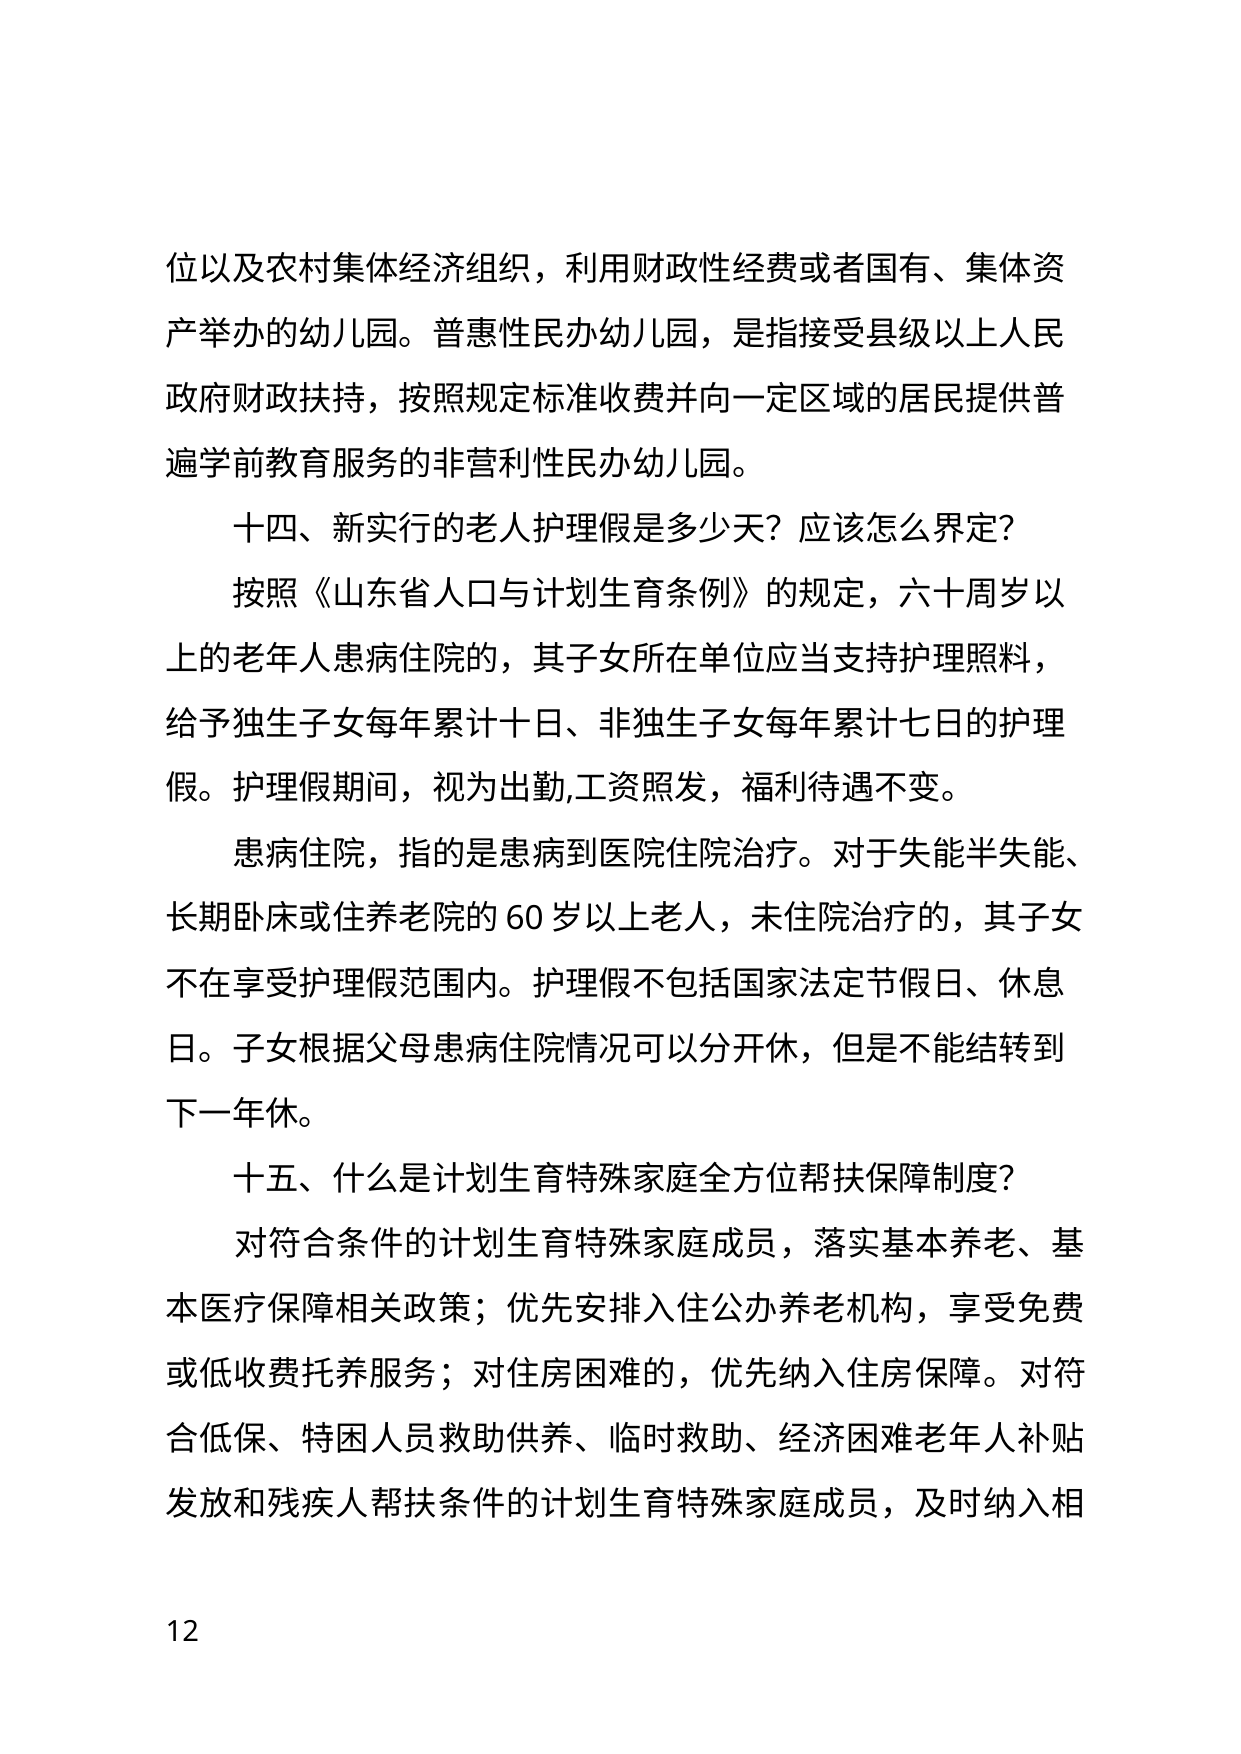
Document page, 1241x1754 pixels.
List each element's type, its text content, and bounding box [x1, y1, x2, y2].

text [165, 233, 1087, 493]
text 十五、什么是计划生育特殊家庭全方位帮扶保障制度？ [165, 1143, 1087, 1208]
text 十四、新实行的老人护理假是多少天？应该怎么界定？ [165, 493, 1087, 558]
text 按照《山东省人口与计划生育条例》的规定，六十周岁以上的老年人患病住院的，其子女所在单位应当支持护理照料，给予独生子女每年累计十日、非独生子女每年累计七日的护理假。护理假期间，视为出勤,工资照发，福利待遇不变。 [165, 558, 1087, 818]
text 患病住院，指的是患病到医院住院治疗。对于失能半失能、长期卧床或住养老院的60岁以上老人，未住院治疗的，其子女不在享受护理假范围内。护理假不包括国家法定节假日、休息日。子女根据父母患病住院情况可以分开休，但是不能结转到下一年休。 [165, 818, 1087, 1143]
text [165, 1208, 1087, 1533]
